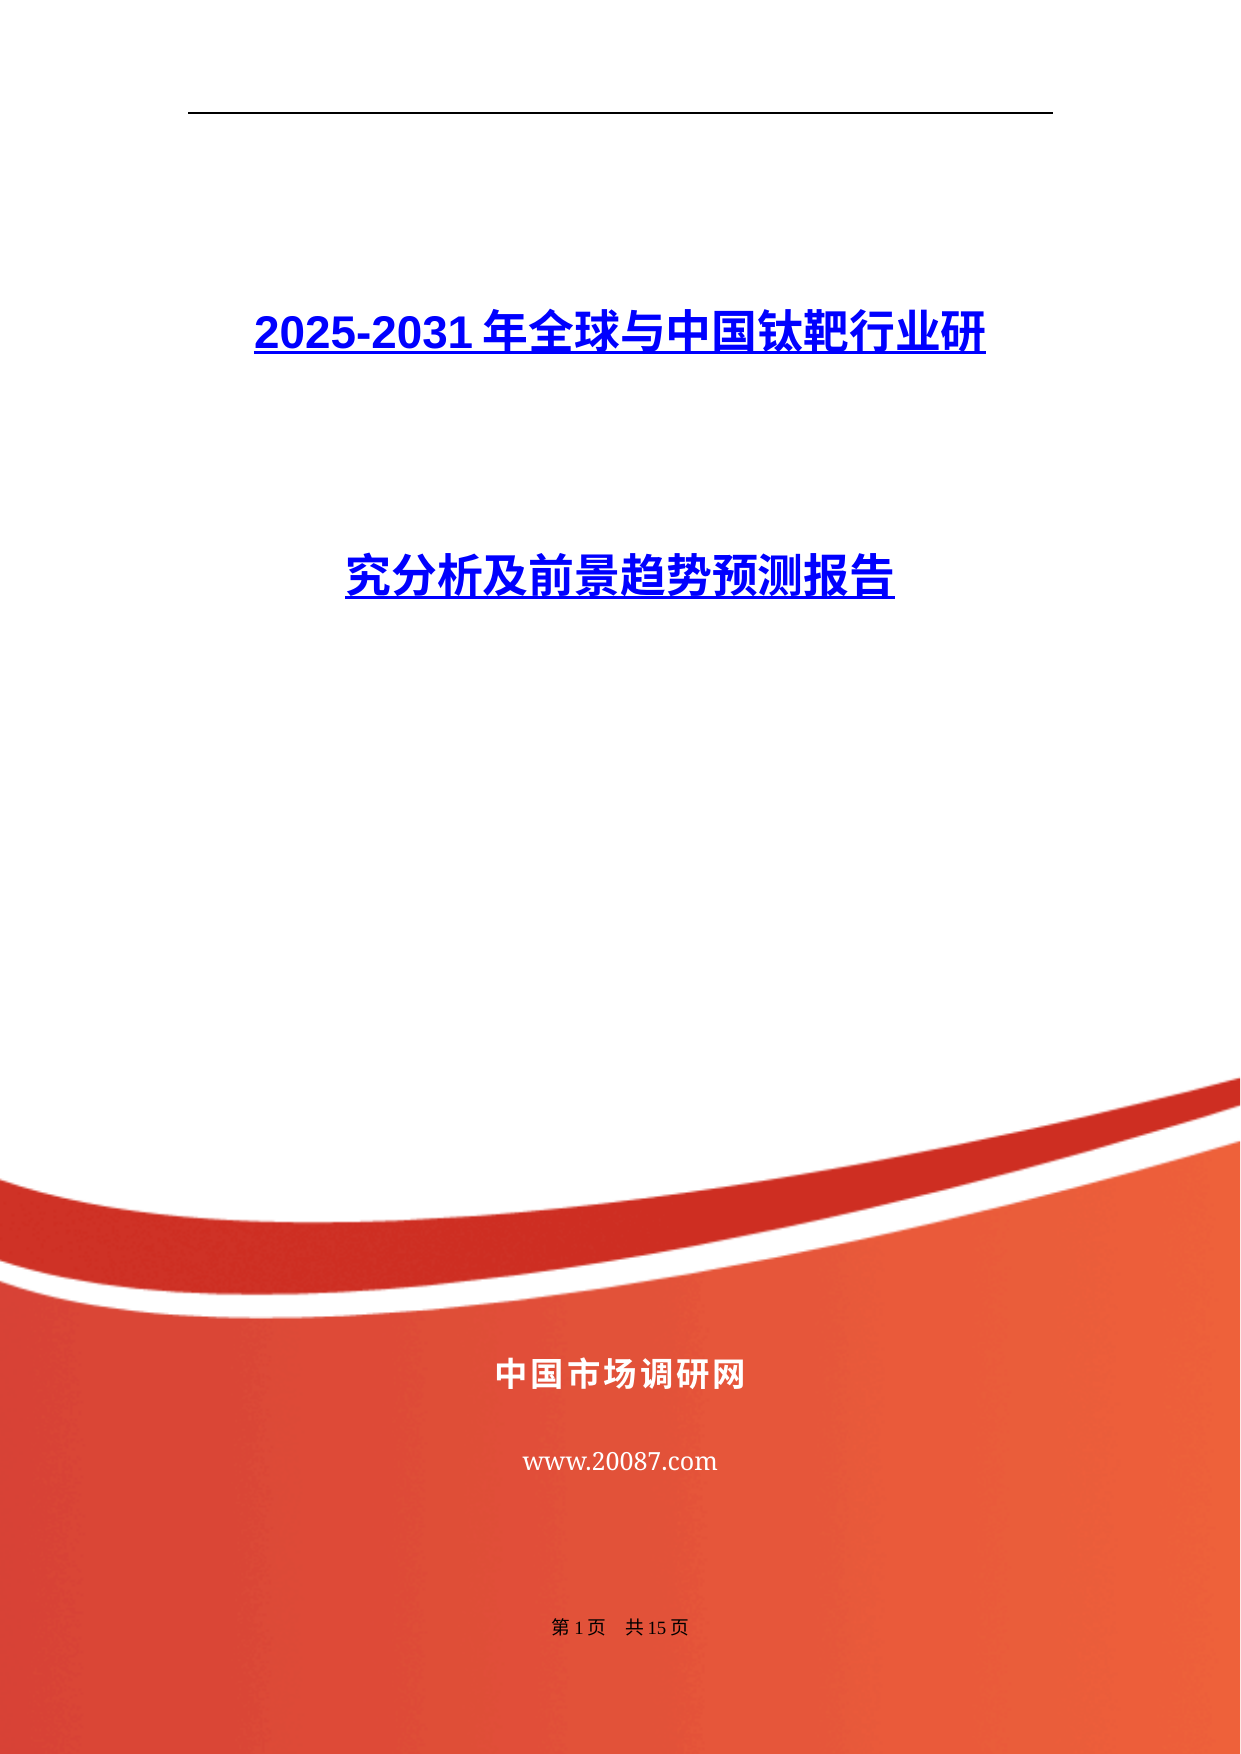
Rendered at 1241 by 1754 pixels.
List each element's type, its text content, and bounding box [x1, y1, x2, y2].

picture [0, 1006, 1241, 1754]
table_header 2025-2031年全球与中国钛靶行业研究分析及前景趋势预测报告 [188, 207, 1053, 773]
subtitle 中国市场调研网 [187, 1339, 1053, 1404]
text www.20087.com [187, 1428, 1053, 1493]
